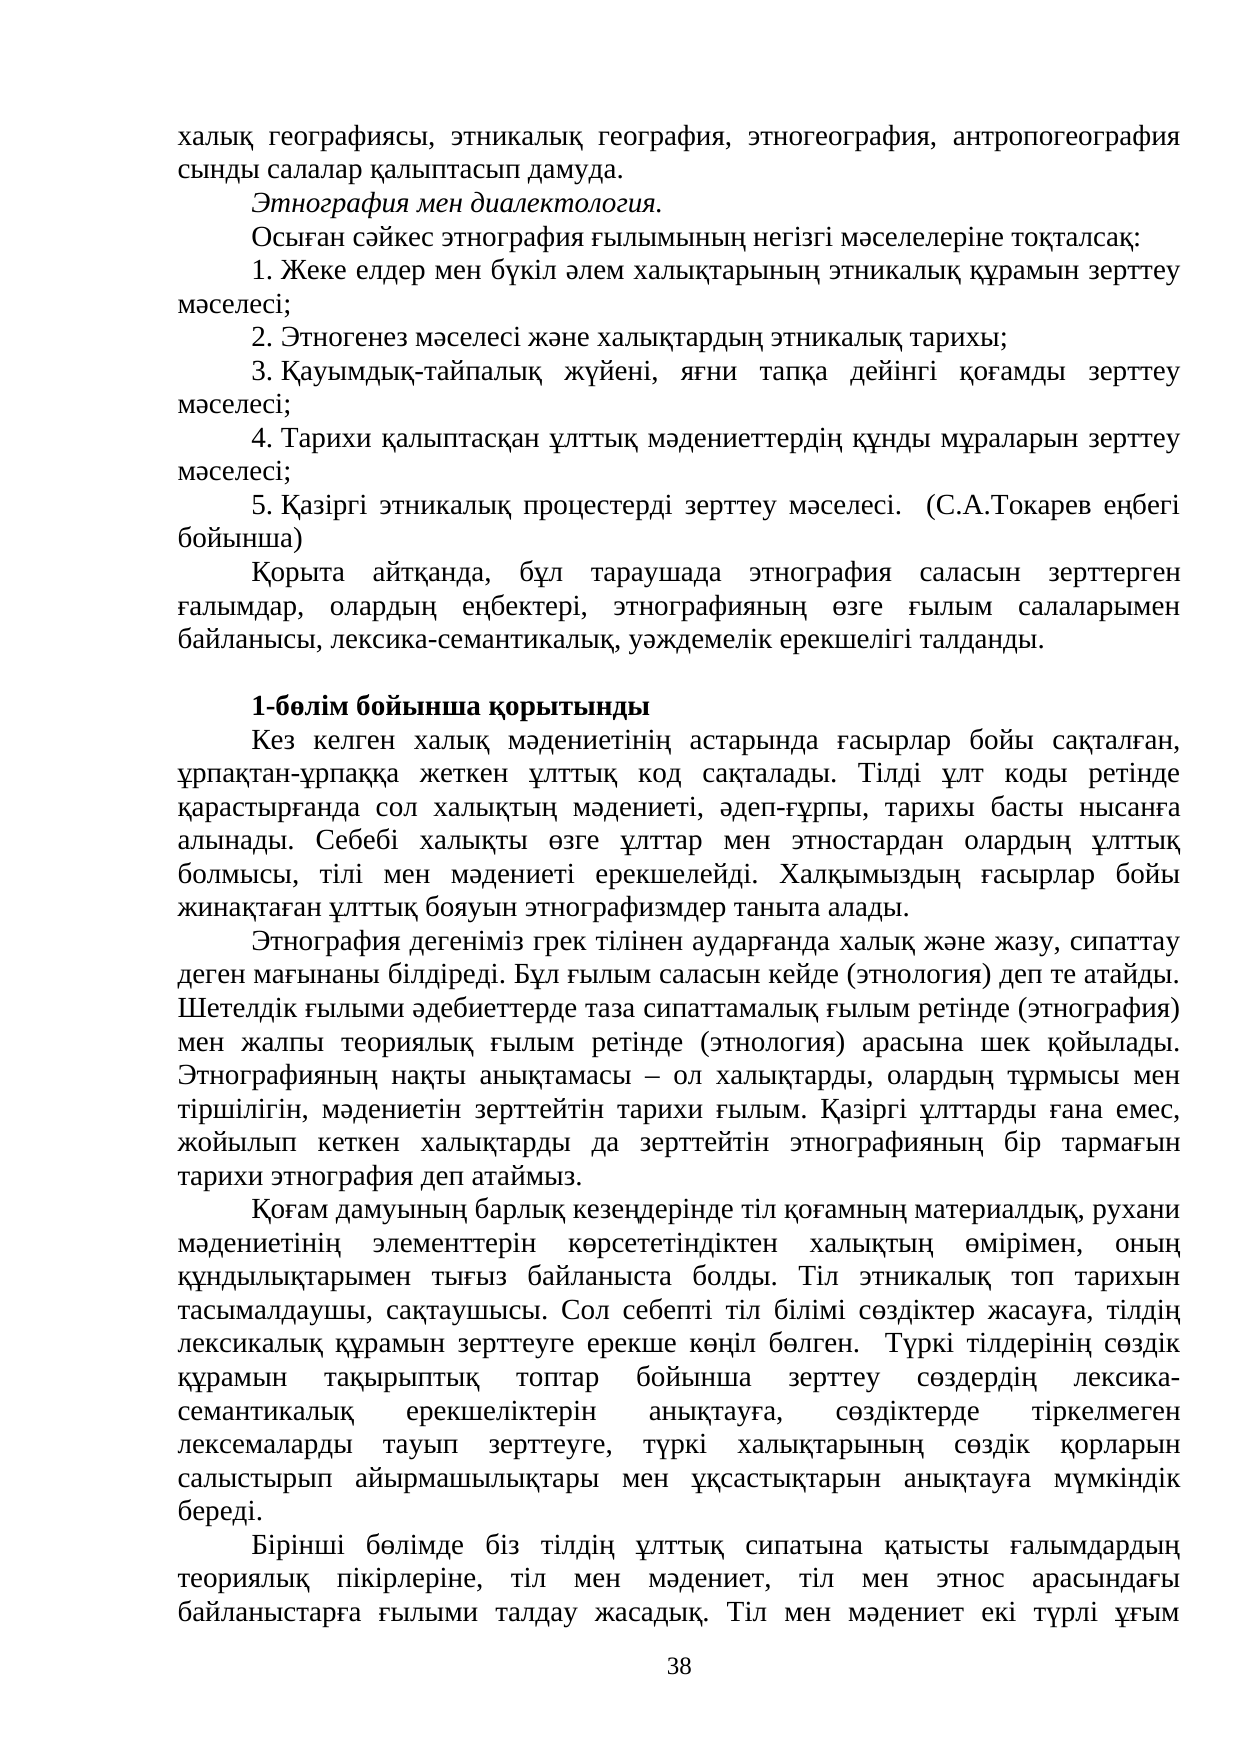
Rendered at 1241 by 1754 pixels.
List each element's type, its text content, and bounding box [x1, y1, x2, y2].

text Этнография мен диалектология. [177, 185, 1181, 219]
list Қазіргі этникалық процестерді зерттеу мәселесі. (С.А.Токарев еңбегі бойынша) [177, 487, 1181, 554]
list Тарихи қалыптасқан ұлттық мәдениеттердің құнды мұраларын зерттеу мәселесі; [177, 420, 1181, 487]
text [177, 118, 1181, 185]
text Қоғам дамуының барлық кезеңдерінде тіл қоғамның материалдық, рухани мәдениетінің элементтерін көрсететіндіктен халықтың өмірімен, оның құндылықтарымен тығыз байланыста болды. Тіл этникалық топ тарихын тасымалдаушы, сақтаушысы. Сол себепті тіл білімі сөздіктер жасауға, тілдің лексикалық құрамын зерттеуге ерекше көңіл бөлген. Түркі тілдерінің сөздік құрамын тақырыптық топтар бойынша зерттеу сөздердің лексика-семантикалық ерекшеліктерін анықтауға, сөздіктерде тіркелмеген лексемаларды тауып зерттеуге, түркі халықтарының сөздік қорларын салыстырып айырмашылықтары мен ұқсастықтарын анықтауға мүмкіндік береді. [177, 1191, 1181, 1527]
text Кез келген халық мәдениетінің астарында ғасырлар бойы сақталған, ұрпақтан-ұрпаққа жеткен ұлттық код сақталады. Тілді ұлт коды ретінде қарастырғанда сол халықтың мәдениеті, әдеп-ғұрпы, тарихы басты нысанға алынады. Себебі халықты өзге ұлттар мен этностардан олардың ұлттық болмысы, тілі мен мәдениеті ерекшелейді. Халқымыздың ғасырлар бойы жинақтаған ұлттық бояуын этнографизмдер таныта алады. [177, 722, 1181, 923]
text 1-бөлім бойынша қорытынды [177, 688, 1181, 722]
text Қорыта айтқанда, бұл тараушада этнография саласын зерттерген ғалымдар, олардың еңбектері, этнографияның өзге ғылым салаларымен байланысы, лексика-семантикалық, уәждемелік ерекшелігі талданды. [177, 554, 1181, 655]
text Осыған сәйкес этнография ғылымының негізгі мәселелеріне тоқталсақ: [177, 219, 1181, 252]
text Этнография дегеніміз грек тілінен аударғанда халық және жазу, сипаттау деген мағынаны білдіреді. Бұл ғылым саласын кейде (этнология) деп те атайды. Шетелдік ғылыми әдебиеттерде таза сипаттамалық ғылым ретінде (этнография) мен жалпы теориялық ғылым ретінде (этнология) арасына шек қойылады. Этнографияның нақты анықтамасы – ол халықтарды, олардың тұрмысы мен тіршілігін, мәдениетін зерттейтін тарихи ғылым. Қазіргі ұлттарды ғана емес, жойылып кеткен халықтарды да зерттейтін этнографияның бір тармағын тарихи этнография деп атаймыз. [177, 923, 1181, 1191]
list Этногенез мәселесі және халықтардың этникалық тарихы; [177, 319, 1181, 353]
list Қауымдық-тайпалық жүйені, яғни тапқа дейінгі қоғамды зерттеу мәселесі; [177, 353, 1181, 420]
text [177, 1527, 1181, 1627]
list Жеке елдер мен бүкіл әлем халықтарының этникалық құрамын зерттеу мәселесі; [177, 252, 1181, 319]
